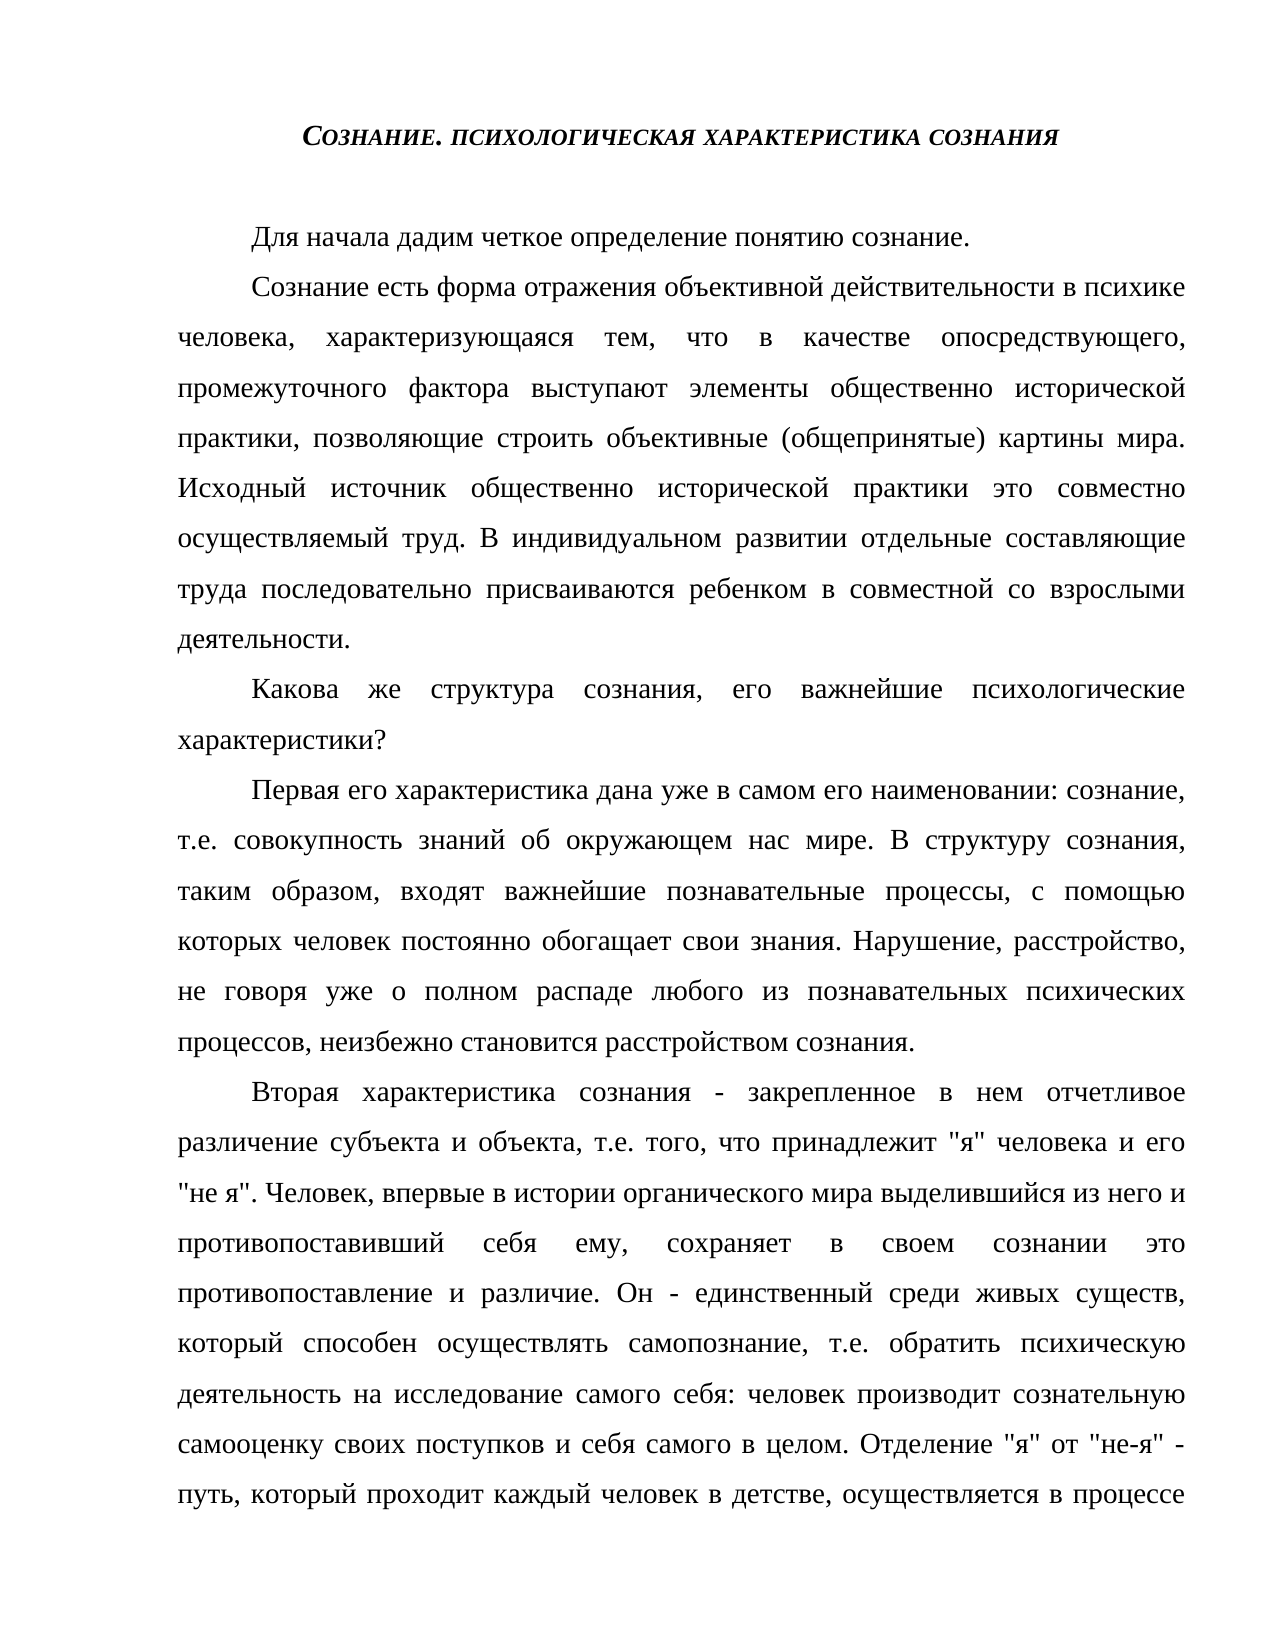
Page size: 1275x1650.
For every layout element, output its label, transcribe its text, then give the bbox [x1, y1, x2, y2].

text Сознание есть форма отражения объективной действительности в психике человека, характеризующаяся тем, что в качестве опосредствующего, промежуточного фактора выступают элементы общественно исторической практики, позволяющие строить объективные (общепринятые) картины мира. Исходный источник общественно исторической практики это совместно осуществляемый труд. В индивидуальном развитии отдельные составляющие труда последовательно присваиваются ребенком в совместной со взрослыми деятельности. [177, 269, 1186, 655]
subtitle Сознание. психологическая характеристика сознания [177, 118, 1186, 152]
text Первая его характеристика дана уже в самом его наименовании: сознание, т.е. совокупность знаний об окружающем нас мире. В структуру сознания, таким образом, входят важнейшие познавательные процессы, с помощью которых человек постоянно обогащает свои знания. Нарушение, расстройство, не говоря уже о полном распаде любого из познавательных психических процессов, неизбежно становится расстройством сознания. [177, 772, 1186, 1057]
text Какова же структура сознания, его важнейшие психологические характеристики? [177, 672, 1186, 755]
text Для начала дадим четкое определение понятию сознание. [177, 219, 1186, 252]
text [177, 1074, 1186, 1510]
